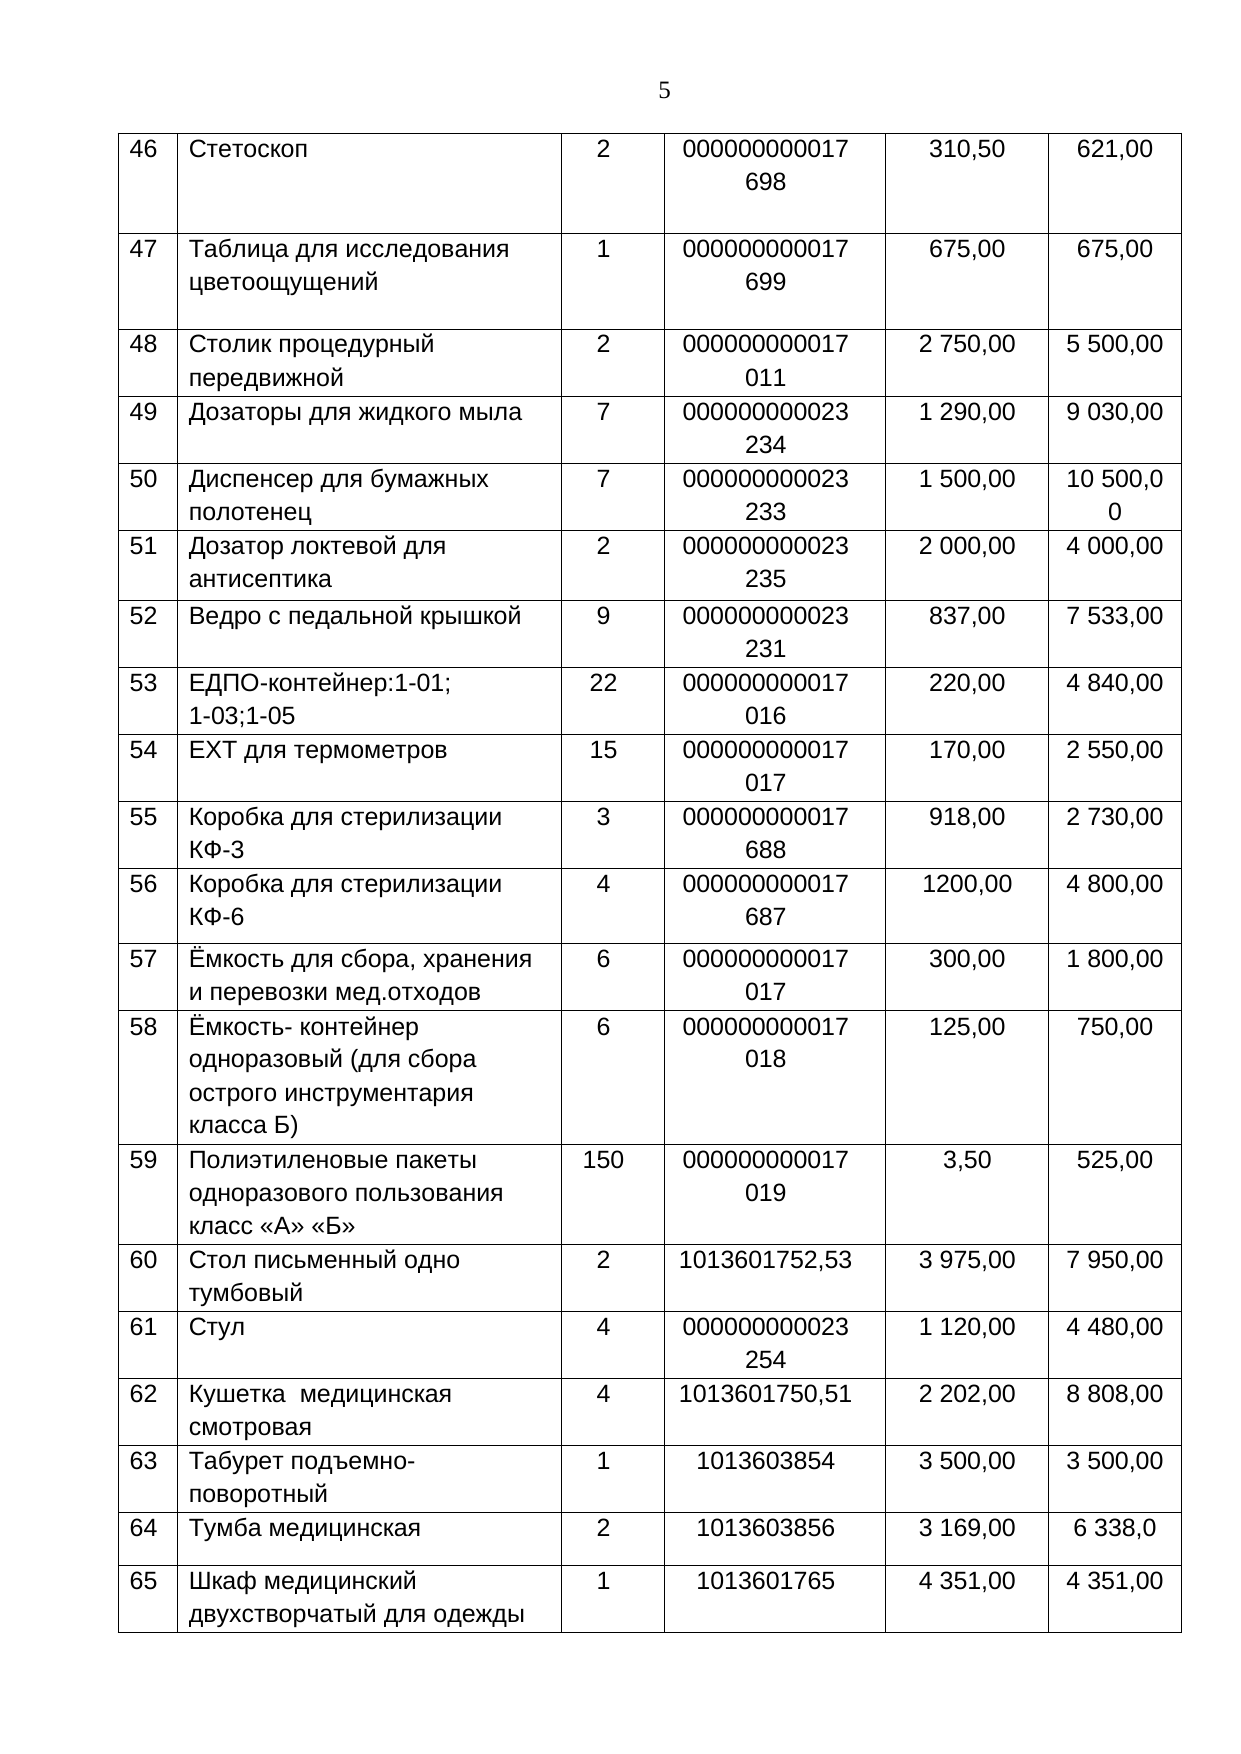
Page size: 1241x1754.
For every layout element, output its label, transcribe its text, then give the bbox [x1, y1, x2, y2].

table_cell 60 [119, 1245, 177, 1311]
table_cell 4 480,00 [1049, 1312, 1181, 1378]
table_cell 3,50 [886, 1145, 1048, 1244]
table_cell 5 500,00 [1049, 330, 1181, 396]
table_cell 7 [562, 397, 664, 463]
table_cell 8 808,00 [1049, 1379, 1181, 1445]
table_cell 4 [562, 1312, 664, 1378]
table_cell 000000000017017 [665, 944, 885, 1010]
table_cell 6 338,0 [1049, 1513, 1181, 1565]
table_cell Столик процедурный передвижной [178, 330, 561, 396]
table_cell 150 [562, 1145, 664, 1244]
table_cell 1 290,00 [886, 397, 1048, 463]
table_cell 000000000023254 [665, 1312, 885, 1378]
table_cell 310,50 [886, 134, 1048, 233]
table_cell 3 500,00 [886, 1446, 1048, 1512]
table_cell 9 030,00 [1049, 397, 1181, 463]
table_cell 220,00 [886, 668, 1048, 734]
table_cell 7 533,00 [1049, 601, 1181, 667]
table_cell 918,00 [886, 802, 1048, 868]
table_cell 2 550,00 [1049, 735, 1181, 801]
table_cell 4 [562, 869, 664, 943]
table_cell 6 [562, 944, 664, 1010]
table_cell ЕХТ для термометров [178, 735, 561, 801]
table_cell 4 351,00 [886, 1566, 1048, 1632]
table_cell 4 351,00 [1049, 1566, 1181, 1632]
table_cell 000000000017011 [665, 330, 885, 396]
table_cell Стул [178, 1312, 561, 1378]
table_cell 46 [119, 134, 177, 233]
table_cell Стол письменный одно тумбовый [178, 1245, 561, 1311]
table_cell 1 [562, 1566, 664, 1632]
table_cell Ёмкость для сбора, хранения и перевозки мед.отходов [178, 944, 561, 1010]
table_cell 1013601750,51 [665, 1379, 885, 1445]
table_cell 59 [119, 1145, 177, 1244]
table_cell 675,00 [886, 234, 1048, 328]
table_cell 2 202,00 [886, 1379, 1048, 1445]
table_cell 1013603854 [665, 1446, 885, 1512]
table_cell Коробка для стерилизации КФ-3 [178, 802, 561, 868]
table_cell 49 [119, 397, 177, 463]
table_cell 000000000017687 [665, 869, 885, 943]
table_cell 1 120,00 [886, 1312, 1048, 1378]
table_cell 000000000017698 [665, 134, 885, 233]
table_cell Дозаторы для жидкого мыла [178, 397, 561, 463]
table_cell 3 975,00 [886, 1245, 1048, 1311]
table_cell 62 [119, 1379, 177, 1445]
table_cell 57 [119, 944, 177, 1010]
table_cell 3 [562, 802, 664, 868]
table_cell 000000000017016 [665, 668, 885, 734]
table_cell 10 500,00 [1049, 464, 1181, 530]
table_cell 58 [119, 1011, 177, 1143]
table_cell 6 [562, 1011, 664, 1143]
table_cell Тумба медицинская [178, 1513, 561, 1565]
table_cell 54 [119, 735, 177, 801]
table_cell 7 [562, 464, 664, 530]
table_cell 65 [119, 1566, 177, 1632]
table_cell Коробка для стерилизации КФ-6 [178, 869, 561, 943]
table_cell 50 [119, 464, 177, 530]
table_cell 2 750,00 [886, 330, 1048, 396]
table_cell 4 [562, 1379, 664, 1445]
table_cell 4 840,00 [1049, 668, 1181, 734]
table_cell 48 [119, 330, 177, 396]
table_cell 750,00 [1049, 1011, 1181, 1143]
table_cell Дозатор локтевой для антисептика [178, 531, 561, 600]
table_cell 000000000017699 [665, 234, 885, 328]
table_cell 1 [562, 234, 664, 328]
table_cell 3 500,00 [1049, 1446, 1181, 1512]
table_cell Шкаф медицинский двухстворчатый для одежды [178, 1566, 561, 1632]
table_cell 2 730,00 [1049, 802, 1181, 868]
table_cell 525,00 [1049, 1145, 1181, 1244]
table_cell 000000000023234 [665, 397, 885, 463]
table_cell 1013601765 [665, 1566, 885, 1632]
table_cell 1 800,00 [1049, 944, 1181, 1010]
table_cell 000000000023233 [665, 464, 885, 530]
table_cell 125,00 [886, 1011, 1048, 1143]
table_cell 1013603856 [665, 1513, 885, 1565]
table_cell 1013601752,53 [665, 1245, 885, 1311]
table_cell 621,00 [1049, 134, 1181, 233]
table_cell 55 [119, 802, 177, 868]
table_cell 63 [119, 1446, 177, 1512]
table_cell Табурет подъемно-поворотный [178, 1446, 561, 1512]
table_cell 3 169,00 [886, 1513, 1048, 1565]
table_cell 47 [119, 234, 177, 328]
table_cell 2 [562, 330, 664, 396]
table_cell 2 [562, 1245, 664, 1311]
table_cell Таблица для исследования цветоощущений [178, 234, 561, 328]
table_cell Диспенсер для бумажных полотенец [178, 464, 561, 530]
table_cell 000000000023235 [665, 531, 885, 600]
table_cell 2 [562, 1513, 664, 1565]
table_cell 837,00 [886, 601, 1048, 667]
table_cell Полиэтиленовые пакеты одноразового пользования класс «А» «Б» [178, 1145, 561, 1244]
table_cell 9 [562, 601, 664, 667]
table_cell Ёмкость- контейнер одноразовый (для сбора острого инструментария класса Б) [178, 1011, 561, 1143]
table_cell 000000000023231 [665, 601, 885, 667]
table_cell 2 [562, 531, 664, 600]
table_cell 2 000,00 [886, 531, 1048, 600]
table_cell 1 500,00 [886, 464, 1048, 530]
table_cell 4 000,00 [1049, 531, 1181, 600]
table_cell Кушетка медицинская смотровая [178, 1379, 561, 1445]
table_cell 000000000017017 [665, 735, 885, 801]
table_cell Ведро с педальной крышкой [178, 601, 561, 667]
table_cell 53 [119, 668, 177, 734]
table_cell 000000000017688 [665, 802, 885, 868]
table_cell 300,00 [886, 944, 1048, 1010]
table_cell 61 [119, 1312, 177, 1378]
table_cell 1200,00 [886, 869, 1048, 943]
table_cell 51 [119, 531, 177, 600]
table_cell 000000000017019 [665, 1145, 885, 1244]
table_cell 170,00 [886, 735, 1048, 801]
table_cell 675,00 [1049, 234, 1181, 328]
table_cell 7 950,00 [1049, 1245, 1181, 1311]
table_cell 52 [119, 601, 177, 667]
table_cell 4 800,00 [1049, 869, 1181, 943]
table_cell 15 [562, 735, 664, 801]
table_cell 64 [119, 1513, 177, 1565]
table_cell 56 [119, 869, 177, 943]
table_cell 22 [562, 668, 664, 734]
table_cell 1 [562, 1446, 664, 1512]
table_cell Стетоскоп [178, 134, 561, 233]
table_cell ЕДПО-контейнер:1-01; 1-03;1-05 [178, 668, 561, 734]
table_cell 000000000017018 [665, 1011, 885, 1143]
table_cell 2 [562, 134, 664, 233]
